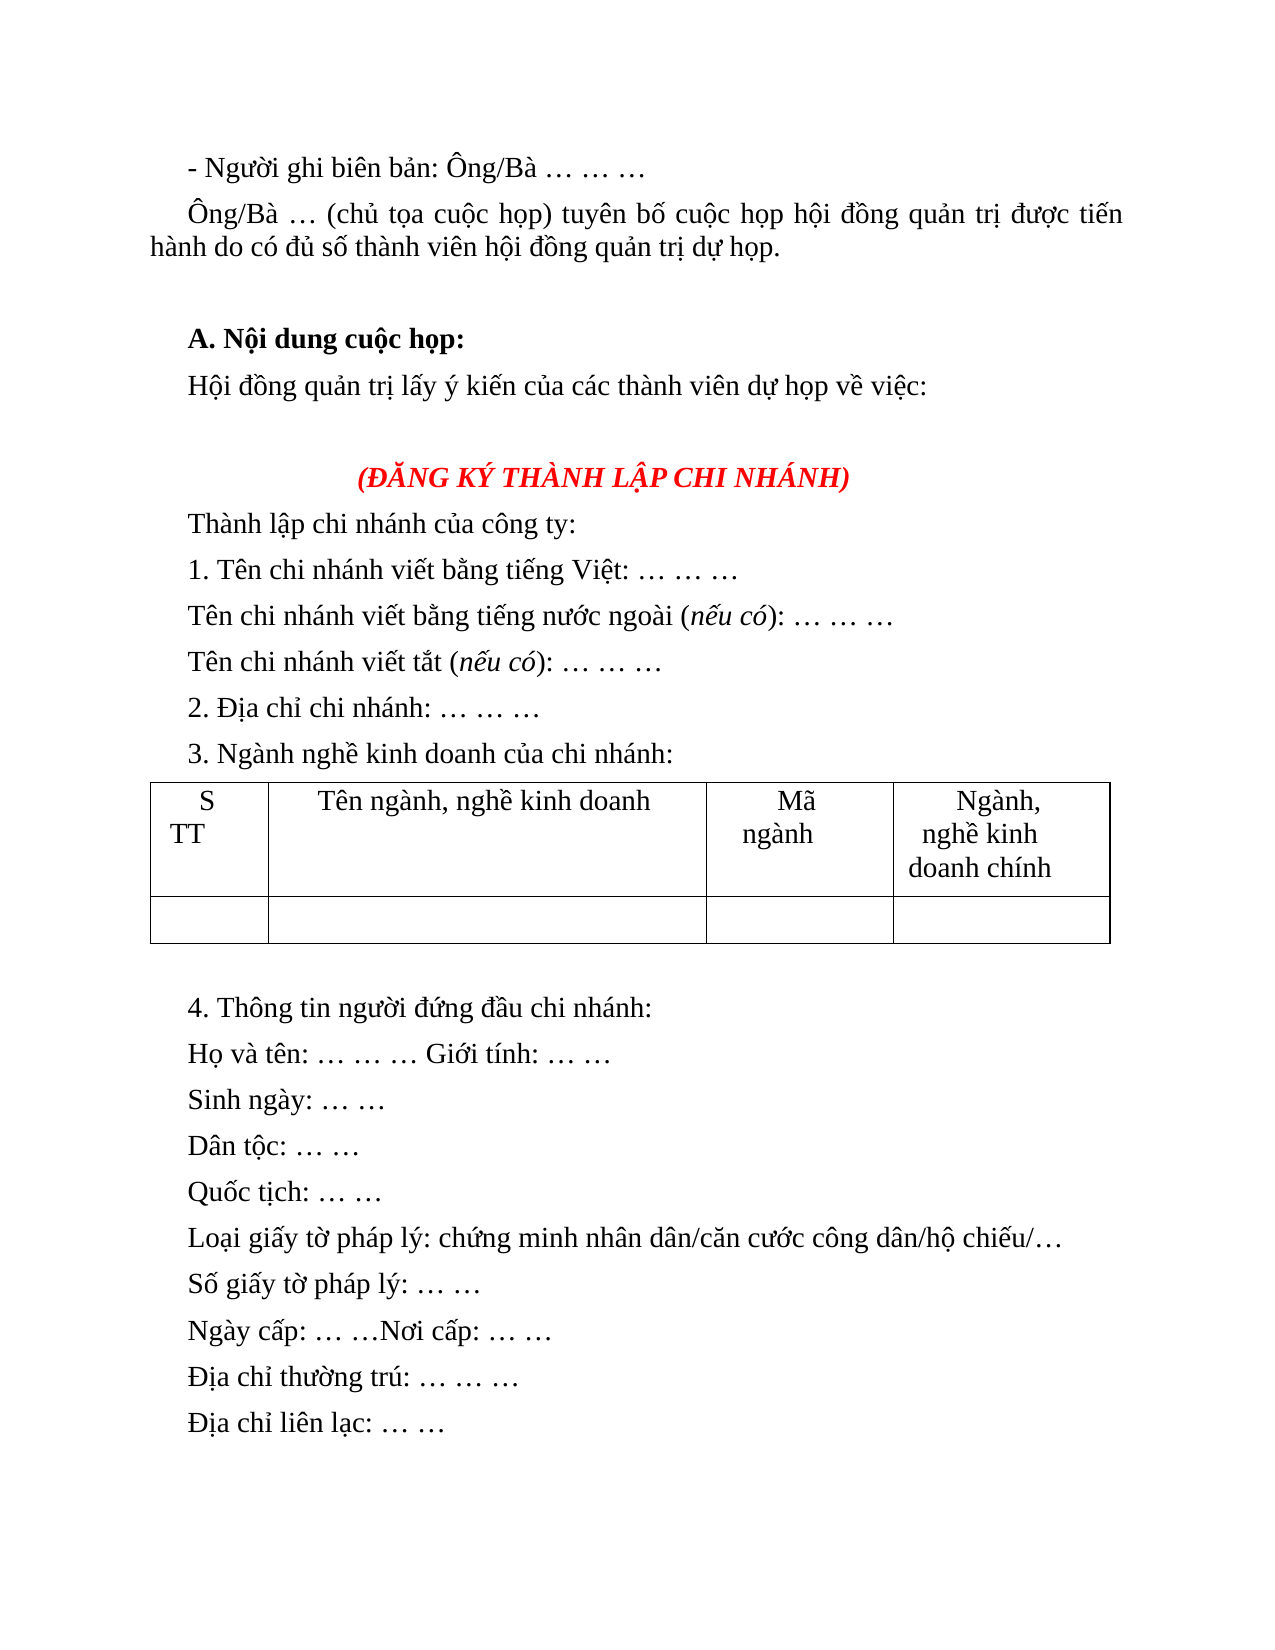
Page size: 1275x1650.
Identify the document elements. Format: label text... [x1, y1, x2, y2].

text 2. Địa chỉ chi nhánh: … … … [150, 690, 1125, 723]
text Ngày cấp: … …Nơi cấp: … … [150, 1313, 1125, 1346]
text Họ và tên: … … … Giới tính: … … [150, 1036, 1125, 1070]
text Số giấy tờ pháp lý: … … [150, 1267, 1125, 1300]
text Thành lập chi nhánh của công ty: [150, 506, 1125, 539]
table_cell [894, 897, 1109, 943]
text A. Nội dung cuộc họp: [150, 322, 1125, 355]
text Địa chỉ liên lạc: … … [150, 1405, 1125, 1438]
table_cell [269, 897, 706, 943]
table_header Mã ngành [707, 783, 893, 896]
table_cell [707, 897, 893, 943]
subtitle (ĐĂNG KÝ THÀNH LẬP CHI NHÁNH) [150, 460, 1020, 493]
text Sinh ngày: … … [150, 1082, 1125, 1116]
text Ông/Bà … (chủ tọa cuộc họp) tuyên bố cuộc họp hội đồng quản trị được tiến hành do có đủ số thành viên hội đồng quản trị dự họp. [150, 196, 1125, 263]
table_header STT [151, 783, 268, 896]
text Địa chỉ thường trú: … … … [150, 1359, 1125, 1392]
table_cell [151, 897, 268, 943]
text Dân tộc: … … [150, 1128, 1125, 1162]
text 1. Tên chi nhánh viết bằng tiếng Việt: … … … [150, 552, 1020, 585]
text Tên chi nhánh viết tắt (nếu có): … … … [150, 644, 1020, 677]
text Hội đồng quản trị lấy ý kiến của các thành viên dự họp về việc: [150, 368, 1125, 401]
text Loại giấy tờ pháp lý: chứng minh nhân dân/căn cước công dân/hộ chiếu/… [150, 1221, 1125, 1254]
table_header Ngành, nghề kinh doanh chính [894, 783, 1109, 896]
text Quốc tịch: … … [150, 1174, 1125, 1208]
table_header Tên ngành, nghề kinh doanh [269, 783, 706, 896]
text 4. Thông tin người đứng đầu chi nhánh: [150, 990, 1125, 1024]
text Tên chi nhánh viết bằng tiếng nước ngoài (nếu có): … … … [150, 598, 1020, 631]
text - Người ghi biên bản: Ông/Bà … … … [150, 150, 1125, 183]
text 3. Ngành nghề kinh doanh của chi nhánh: [150, 736, 1125, 769]
